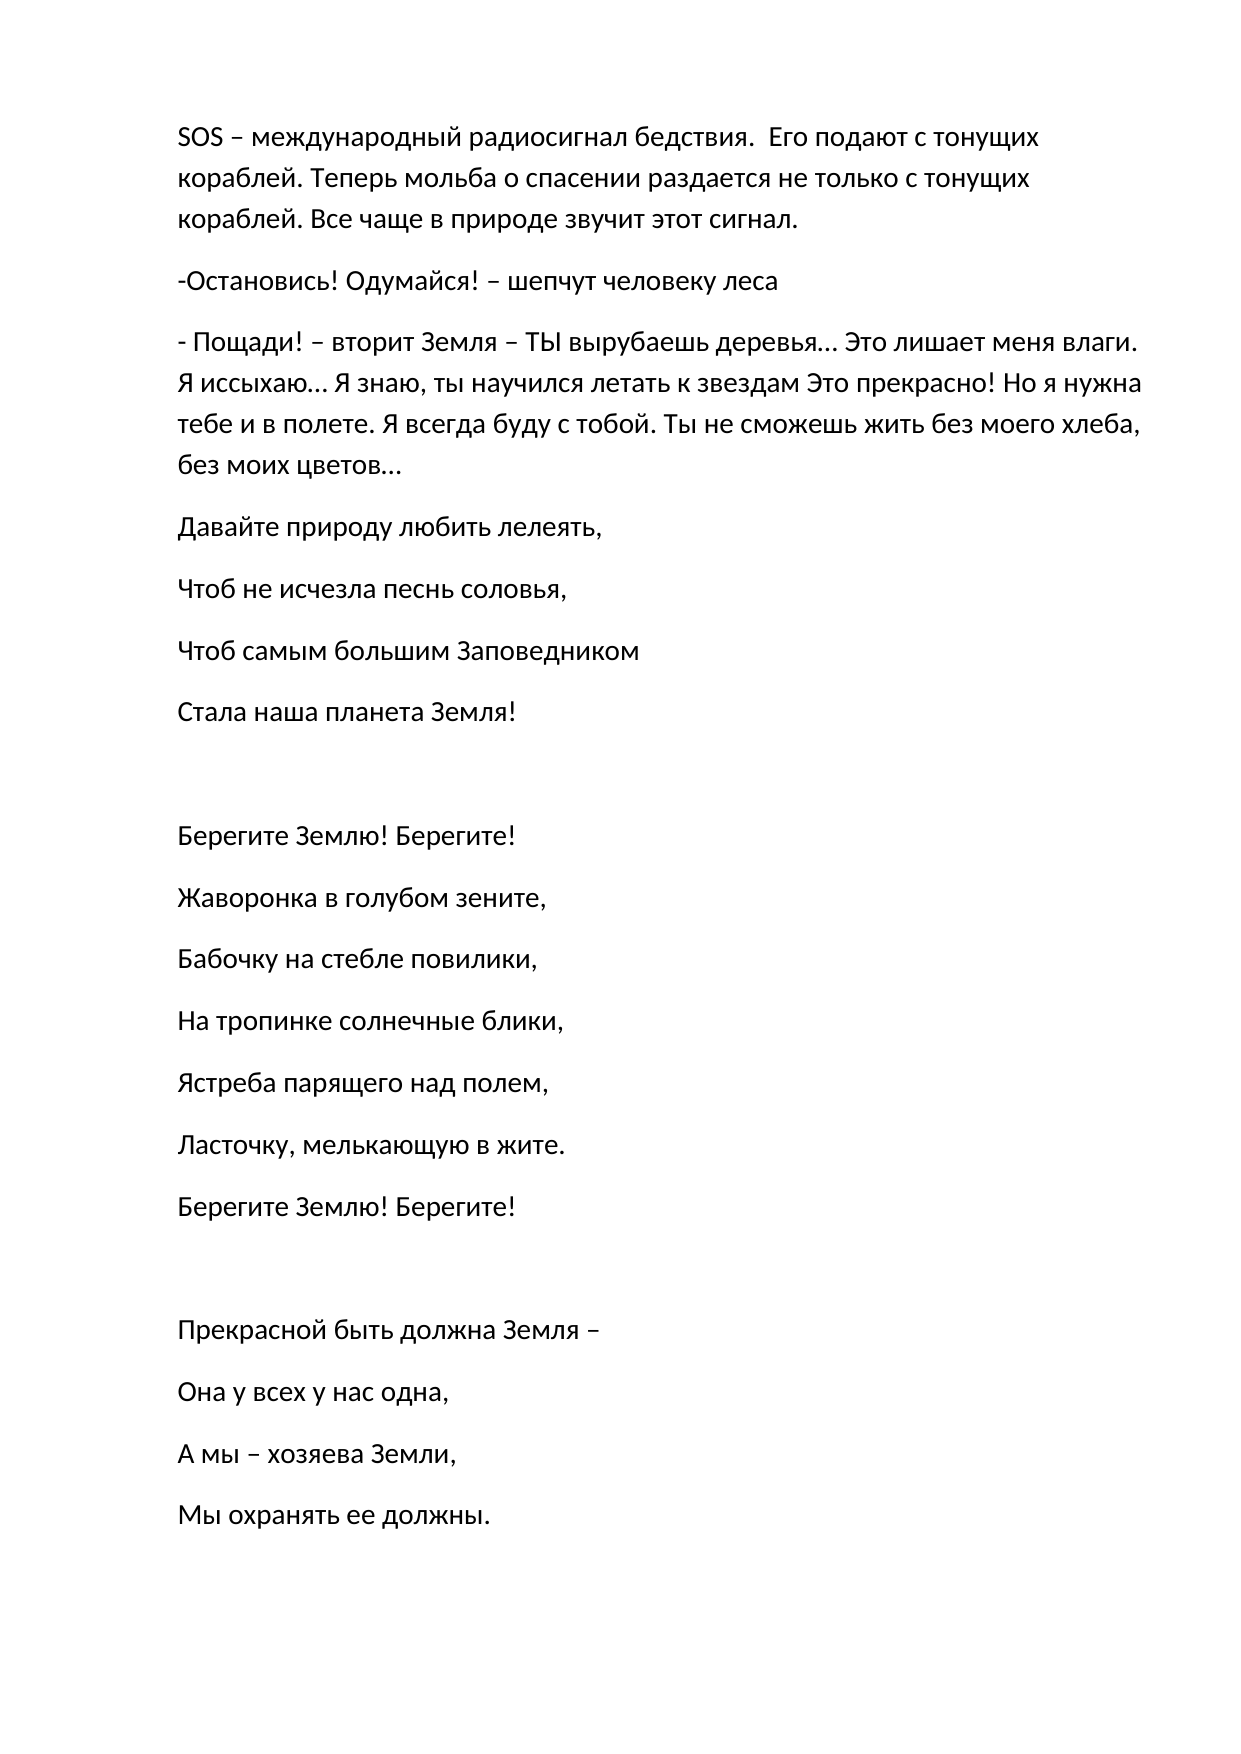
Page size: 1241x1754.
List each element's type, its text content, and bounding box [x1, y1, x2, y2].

text Прекрасной быть должна Земля – [177, 1311, 1152, 1347]
text На тропинке солнечные блики, [177, 1002, 1152, 1038]
text Давайте природу любить лелеять, [177, 508, 1152, 544]
text Бабочку на стебле повилики, [177, 941, 1152, 976]
text Мы охранять ее должны. [177, 1496, 1152, 1532]
text Берегите Землю! Берегите! [177, 817, 1152, 853]
text Она у всех у нас одна, [177, 1373, 1152, 1408]
text Стала наша планета Земля! [177, 693, 1152, 729]
text SOS – международный радиосигнал бедствия. Его подают с тонущих кораблей. Теперь мольба о спасении раздается не только с тонущих кораблей. Все чаще в природе звучит этот сигнал. [177, 118, 1152, 236]
text Жаворонка в голубом зените, [177, 879, 1152, 914]
text А мы – хозяева Земли, [177, 1435, 1152, 1470]
text - Пощади! – вторит Земля – ТЫ вырубаешь деревья… Это лишает меня влаги. Я иссыхаю… Я знаю, ты научился летать к звездам Это прекрасно! Но я нужна тебе и в полете. Я всегда буду с тобой. Ты не сможешь жить без моего хлеба, без моих цветов… [177, 323, 1152, 482]
text -Остановись! Одумайся! – шепчут человеку леса [177, 262, 1152, 297]
text Ястреба парящего над полем, [177, 1064, 1152, 1100]
text Берегите Землю! Берегите! [177, 1188, 1152, 1223]
text Чтоб не исчезла песнь соловья, [177, 570, 1152, 606]
text Чтоб самым большим Заповедником [177, 632, 1152, 667]
text Ласточку, мелькающую в жите. [177, 1126, 1152, 1161]
